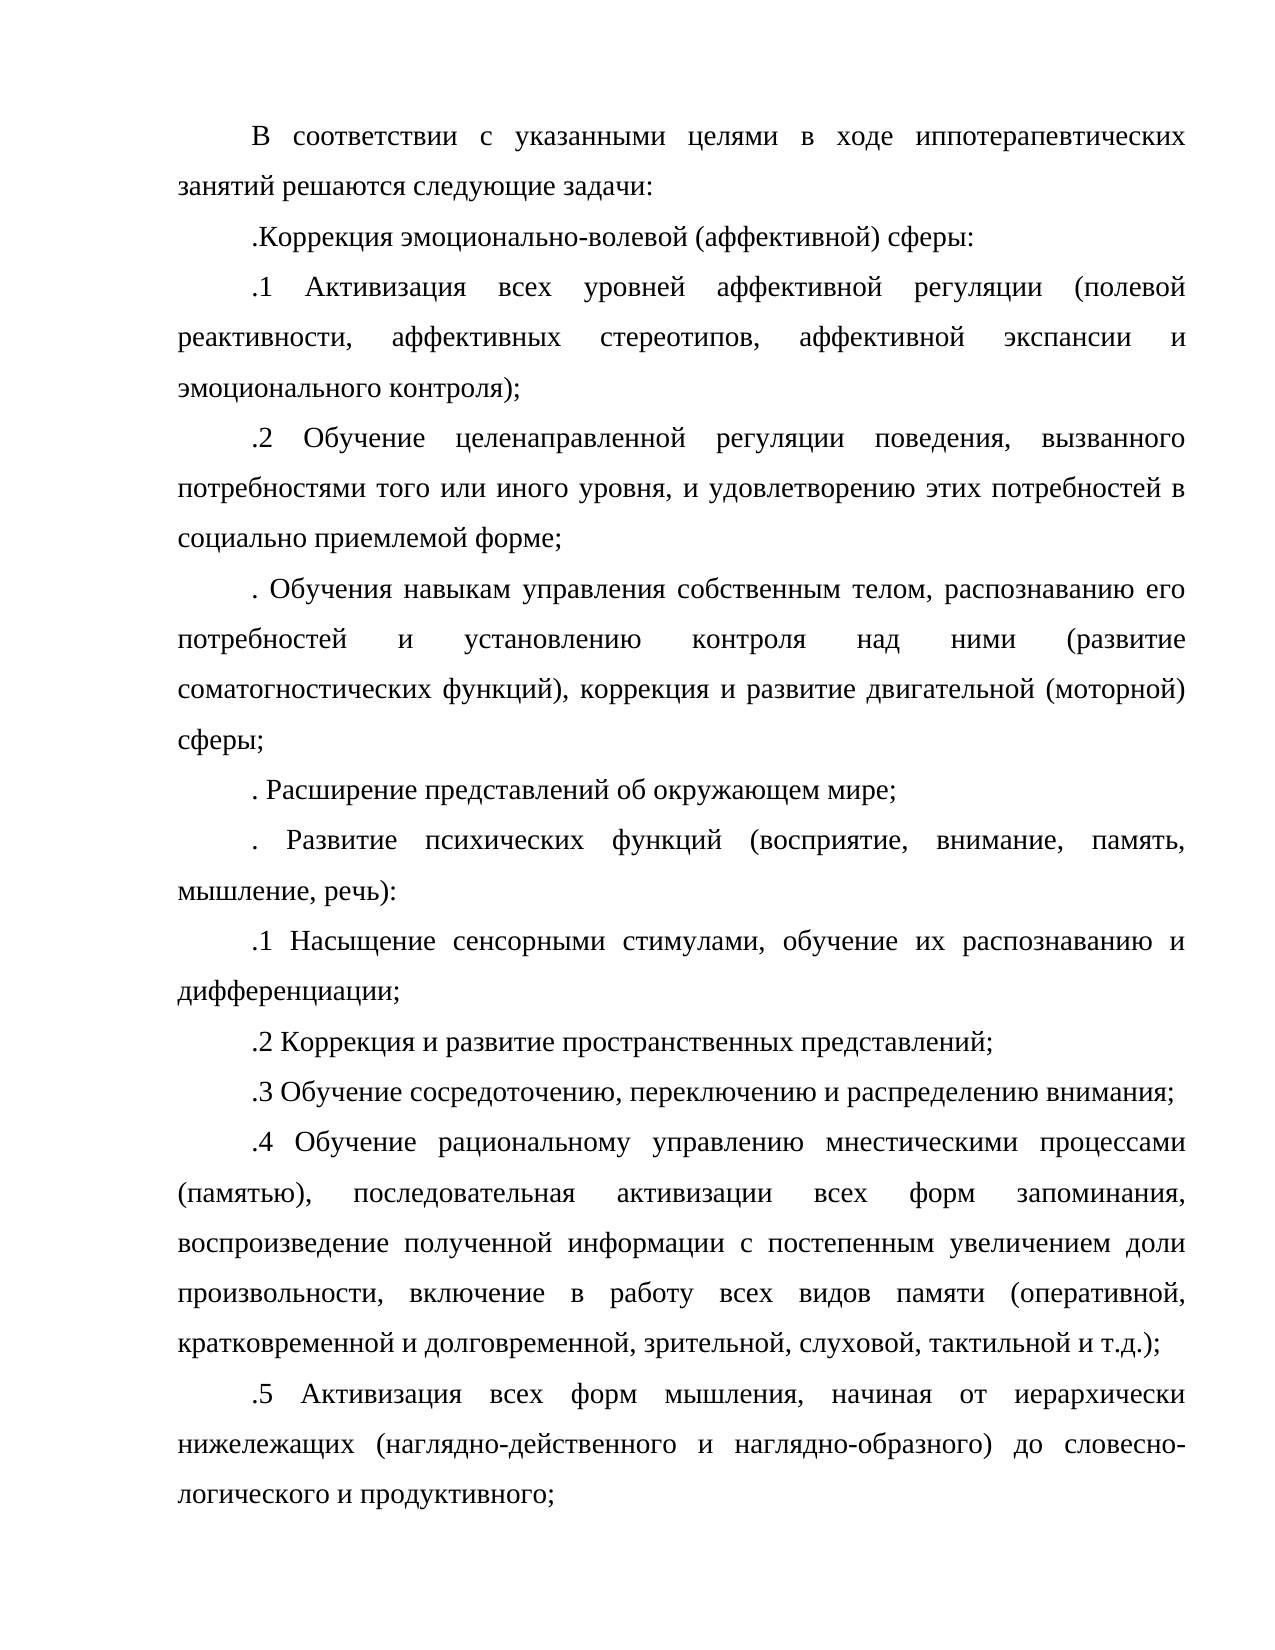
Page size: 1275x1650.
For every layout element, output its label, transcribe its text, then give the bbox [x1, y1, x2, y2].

text . Развитие психических функций (восприятие, внимание, память, мышление, речь): [177, 822, 1186, 906]
text .Коррекция эмоционально-волевой (аффективной) сферы: [177, 219, 1186, 252]
text .4 Обучение рациональному управлению мнестическими процессами (памятью), последовательная активизации всех форм запоминания, воспроизведение полученной информации с постепенным увеличением доли произвольности, включение в работу всех видов памяти (оперативной, кратковременной и долговременной, зрительной, слуховой, тактильной и т.д.); [177, 1124, 1186, 1359]
text .1 Активизация всех уровней аффективной регуляции (полевой реактивности, аффективных стереотипов, аффективной экспансии и эмоционального контроля); [177, 269, 1186, 403]
text В соответствии с указанными целями в ходе иппотерапевтических занятий решаются следующие задачи: [177, 118, 1186, 202]
text .3 Обучение сосредоточению, переключению и распределению внимания; [177, 1074, 1186, 1108]
text .1 Насыщение сенсорными стимулами, обучение их распознаванию и дифференциации; [177, 923, 1186, 1007]
text .5 Активизация всех форм мышления, начиная от иерархически нижележащих (наглядно-действенного и наглядно-образного) до словесно-логического и продуктивного; [177, 1376, 1186, 1510]
text . Расширение представлений об окружающем мире; [177, 772, 1186, 806]
text .2 Обучение целенаправленной регуляции поведения, вызванного потребностями того или иного уровня, и удовлетворению этих потребностей в социально приемлемой форме; [177, 420, 1186, 554]
text . Обучения навыкам управления собственным телом, распознаванию его потребностей и установлению контроля над ними (развитие соматогностических функций), коррекция и развитие двигательной (моторной) сферы; [177, 571, 1186, 755]
text .2 Коррекция и развитие пространственных представлений; [177, 1024, 1186, 1057]
